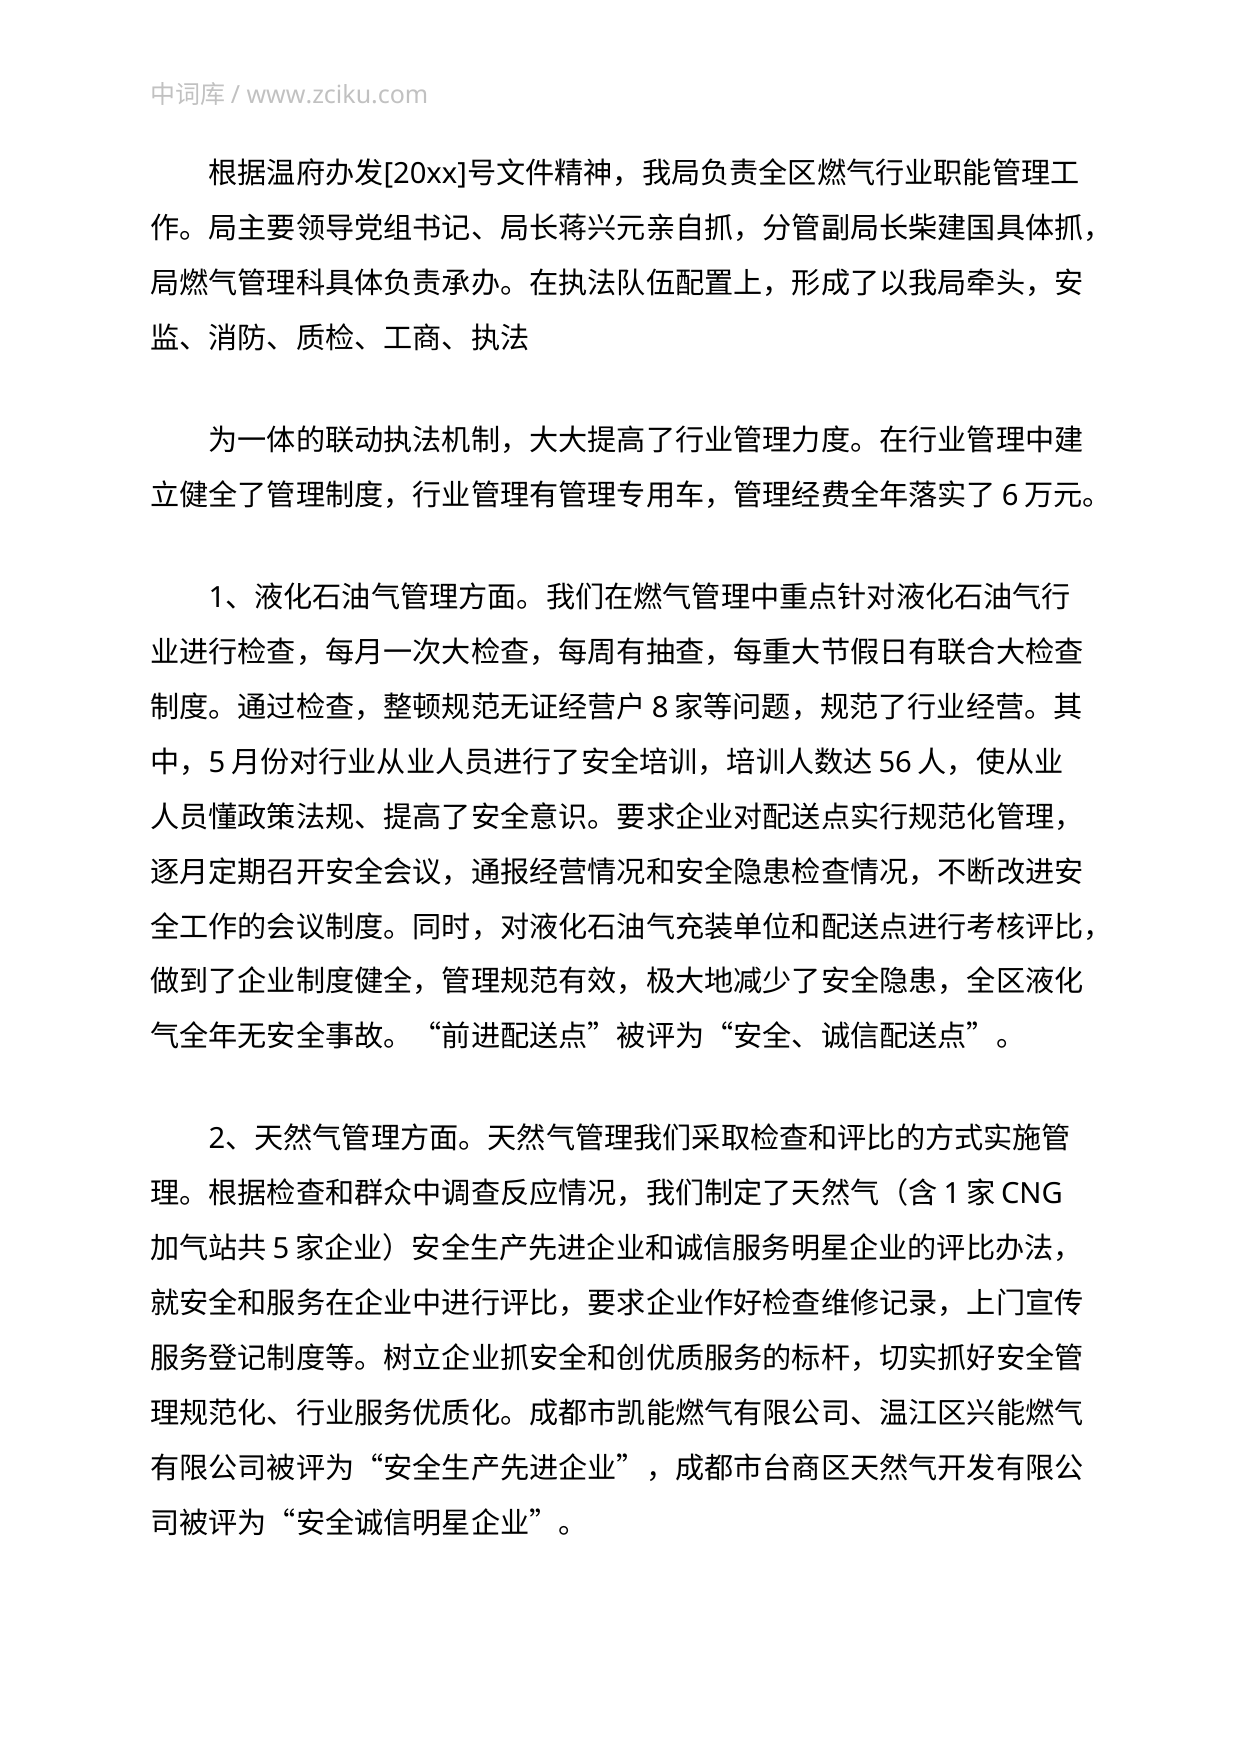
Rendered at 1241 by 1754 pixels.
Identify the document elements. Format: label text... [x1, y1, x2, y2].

text 1、液化石油气管理方面。我们在燃气管理中重点针对液化石油气行业进行检查，每月一次大检查，每周有抽查，每重大节假日有联合大检查制度。通过检查，整顿规范无证经营户8家等问题，规范了行业经营。其中，5月份对行业从业人员进行了安全培训，培训人数达56人，使从业人员懂政策法规、提高了安全意识。要求企业对配送点实行规范化管理，逐月定期召开安全会议，通报经营情况和安全隐患检查情况，不断改进安全工作的会议制度。同时，对液化石油气充装单位和配送点进行考核评比，做到了企业制度健全，管理规范有效，极大地减少了安全隐患，全区液化气全年无安全事故。“前进配送点”被评为“安全、诚信配送点”。 [150, 573, 1090, 1055]
text 为一体的联动执法机制，大大提高了行业管理力度。在行业管理中建立健全了管理制度，行业管理有管理专用车，管理经费全年落实了6万元。 [150, 417, 1090, 514]
text 2、天然气管理方面。天然气管理我们采取检查和评比的方式实施管理。根据检查和群众中调查反应情况，我们制定了天然气（含1家CNG加气站共5家企业）安全生产先进企业和诚信服务明星企业的评比办法，就安全和服务在企业中进行评比，要求企业作好检查维修记录，上门宣传服务登记制度等。树立企业抓安全和创优质服务的标杆，切实抓好安全管理规范化、行业服务优质化。成都市凯能燃气有限公司、温江区兴能燃气有限公司被评为“安全生产先进企业”，成都市台商区天然气开发有限公司被评为“安全诚信明星企业”。 [150, 1115, 1090, 1542]
text 根据温府办发[20xx]号文件精神，我局负责全区燃气行业职能管理工作。局主要领导党组书记、局长蒋兴元亲自抓，分管副局长柴建国具体抓，局燃气管理科具体负责承办。在执法队伍配置上，形成了以我局牵头，安监、消防、质检、工商、执法 [150, 150, 1090, 357]
